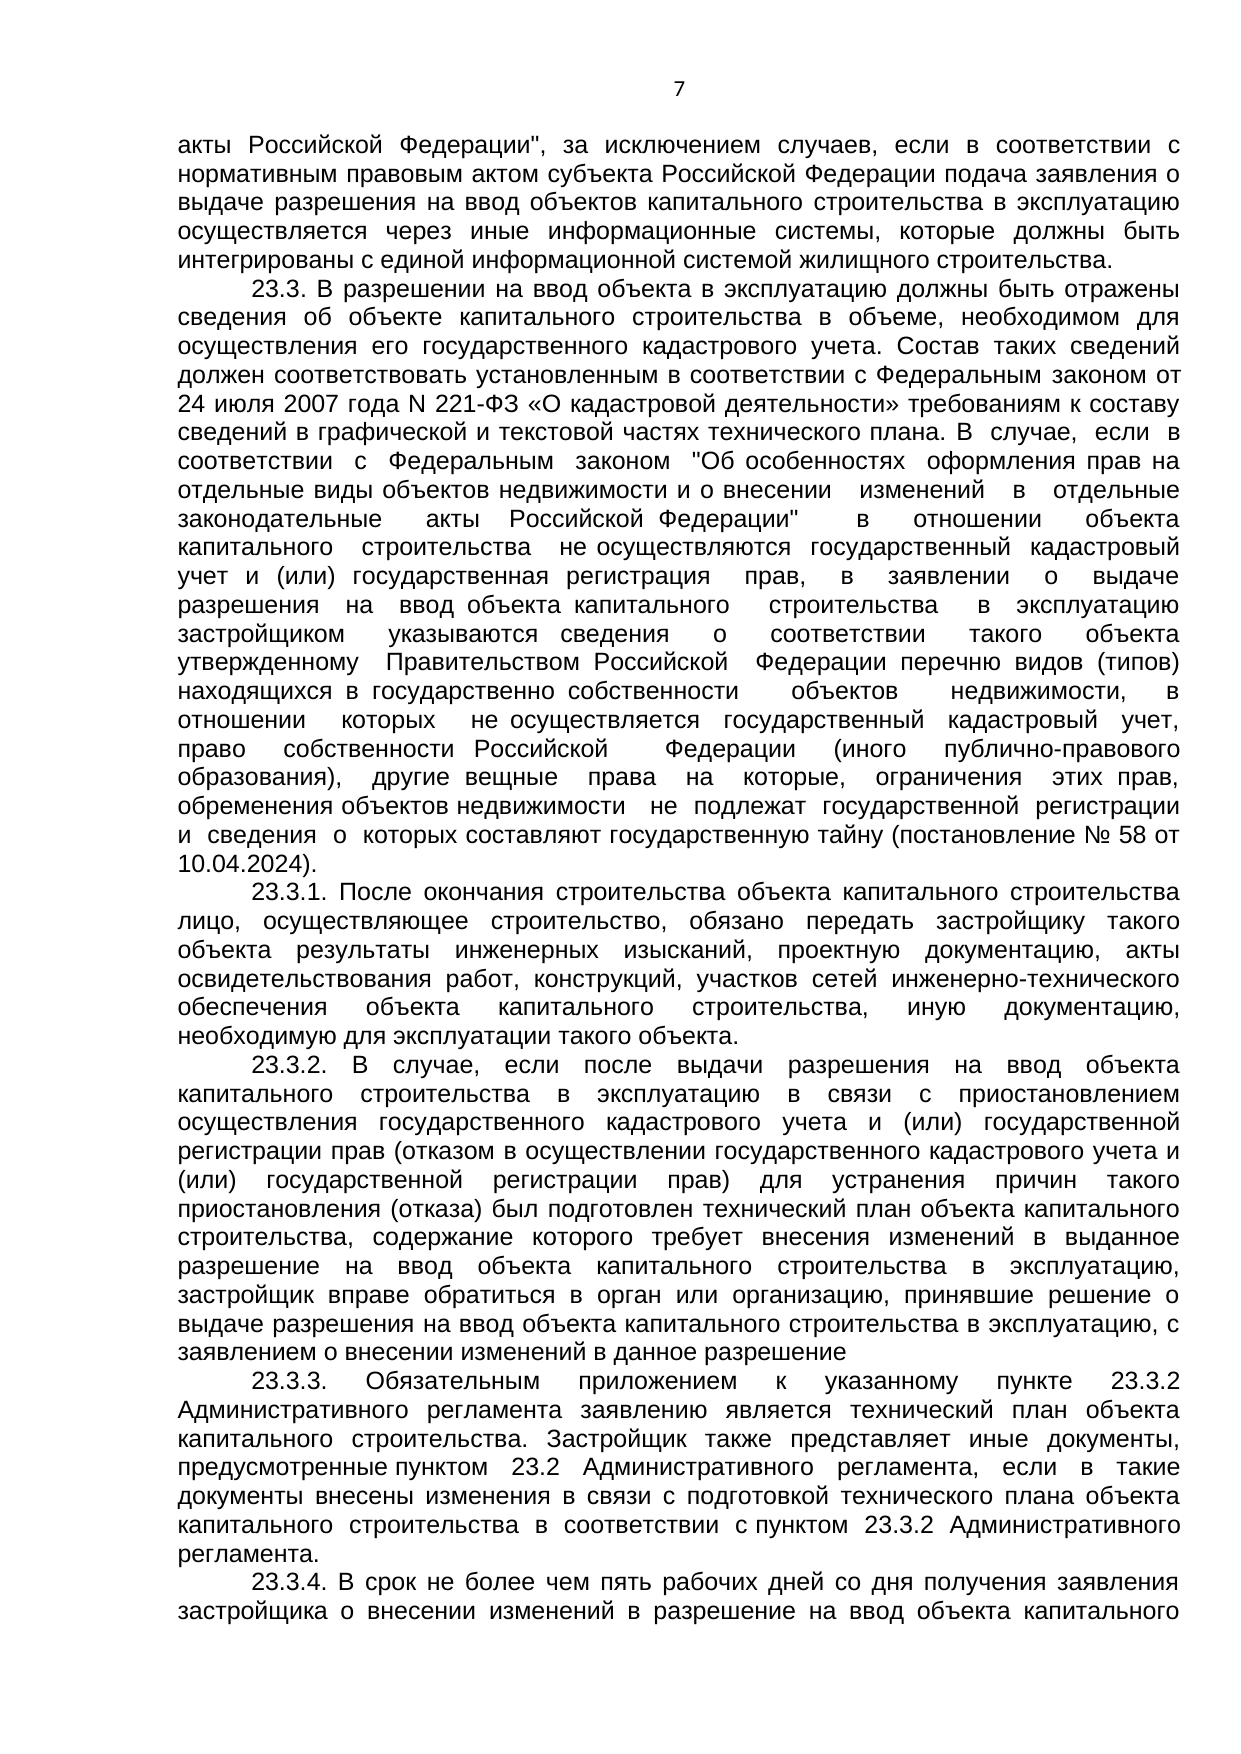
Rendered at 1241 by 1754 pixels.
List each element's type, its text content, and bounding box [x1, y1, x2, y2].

text 23.3.2. В случае, если после выдачи разрешения на ввод объекта капитального строительства в эксплуатацию в связи с приостановлением осуществления государственного кадастрового учета и (или) государственной регистрации прав (отказом в осуществлении государственного кадастрового учета и (или) государственной регистрации прав) для устранения причин такого приостановления (отказа) был подготовлен технический план объекта капитального строительства, содержание которого требует внесения изменений в выданное разрешение на ввод объекта капитального строительства в эксплуатацию, застройщик вправе обратиться в орган или организацию, принявшие решение о выдаче разрешения на ввод объекта капитального строительства в эксплуатацию, с заявлением о внесении изменений в данное разрешение [177, 1050, 1181, 1366]
text 23.3.3. Обязательным приложением к указанному пункте 23.3.2 Административного регламента заявлению является технический план объекта капитального строительства. Застройщик также представляет иные документы, предусмотренные пунктом 23.2 Административного регламента, если в такие документы внесены изменения в связи с подготовкой технического плана объекта капитального строительства в соответствии с пунктом 23.3.2 Административного регламента. [177, 1366, 1181, 1567]
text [177, 130, 1181, 274]
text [177, 1567, 1181, 1625]
text 23.3. В разрешении на ввод объекта в эксплуатацию должны быть отражены сведения об объекте капитального строительства в объеме, необходимом для осуществления его государственного кадастрового учета. Состав таких сведений должен соответствовать установленным в соответствии с Федеральным законом от 24 июля 2007 года N 221-ФЗ «О кадастровой деятельности» требованиям к составу сведений в графической и текстовой частях технического плана. В случае, если в соответствии с Федеральным законом "Об особенностях оформления прав на отдельные виды объектов недвижимости и о внесении изменений в отдельные законодательные акты Российской Федерации" в отношении объекта капитального строительства не осуществляются государственный кадастровый учет и (или) государственная регистрация прав, в заявлении о выдаче разрешения на ввод объекта капитального строительства в эксплуатацию застройщиком указываются сведения о соответствии такого объекта утвержденному Правительством Российской Федерации перечню видов (типов) находящихся в государственно собственности объектов недвижимости, в отношении которых не осуществляется государственный кадастровый учет, право собственности Российской Федерации (иного публично-правового образования), другие вещные права на которые, ограничения этих прав, обременения объектов недвижимости не подлежат государственной регистрации и сведения о которых составляют государственную тайну (постановление № 58 от 10.04.2024). [177, 274, 1181, 877]
text 23.3.1. После окончания строительства объекта капитального строительства лицо, осуществляющее строительство, обязано передать застройщику такого объекта результаты инженерных изысканий, проектную документацию, акты освидетельствования работ, конструкций, участков сетей инженерно-технического обеспечения объекта капитального строительства, иную документацию, необходимую для эксплуатации такого объекта. [177, 877, 1181, 1050]
